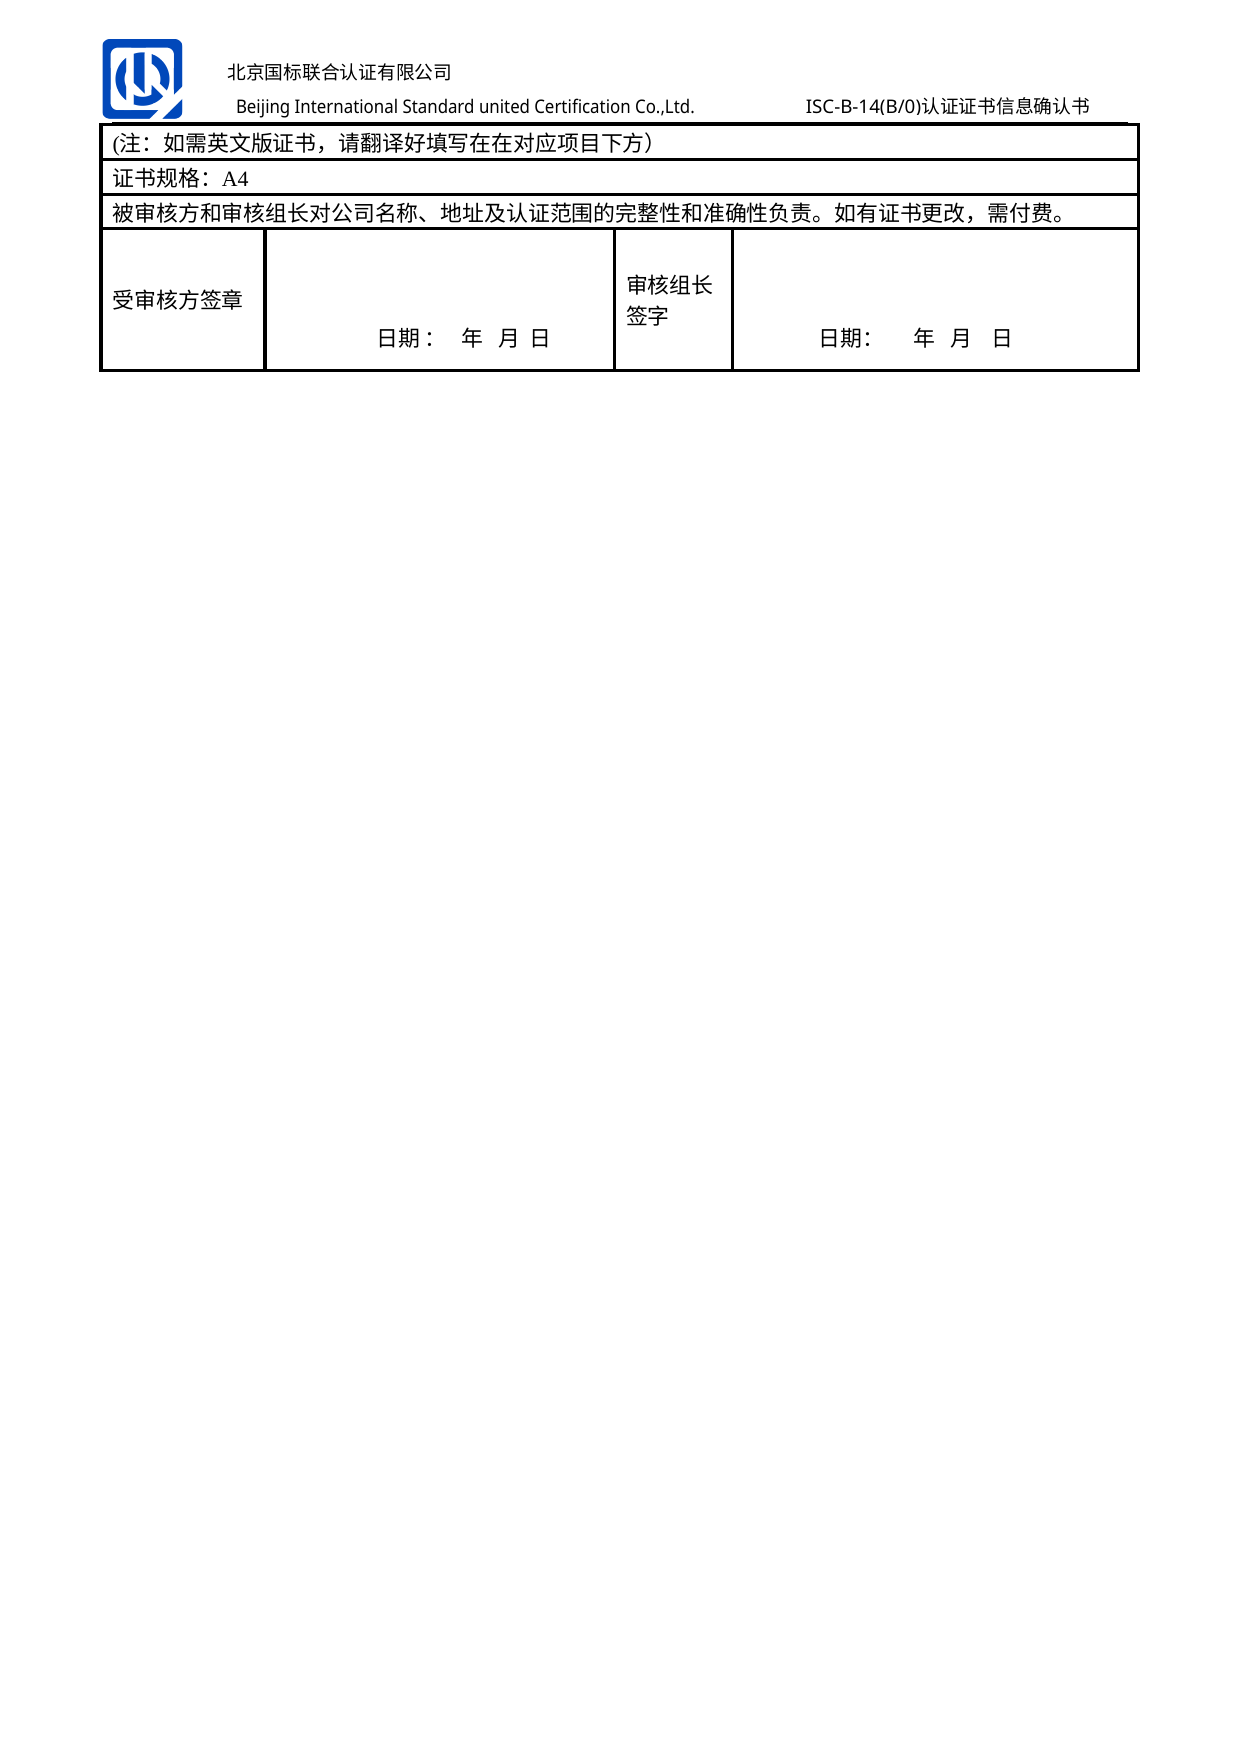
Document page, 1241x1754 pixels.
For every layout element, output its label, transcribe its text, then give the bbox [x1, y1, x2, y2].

table_cell 被审核方和审核组长对公司名称、地址及认证范围的完整性和准确性负责。如有证书更改，需付费。 [103, 196, 1137, 227]
table_cell 证书规格：A4 [103, 161, 1137, 192]
table_cell 日期 ： 年 月 日 [267, 230, 613, 368]
table_cell 日期： 年 月 日 [734, 230, 1137, 368]
table_cell (注：如需英文版证书，请翻译好填写在在对应项目下方） [103, 126, 1137, 158]
table_cell 审核组长签字 [616, 230, 731, 368]
table_cell 受审核方签章 [103, 230, 263, 368]
picture [102, 39, 183, 119]
